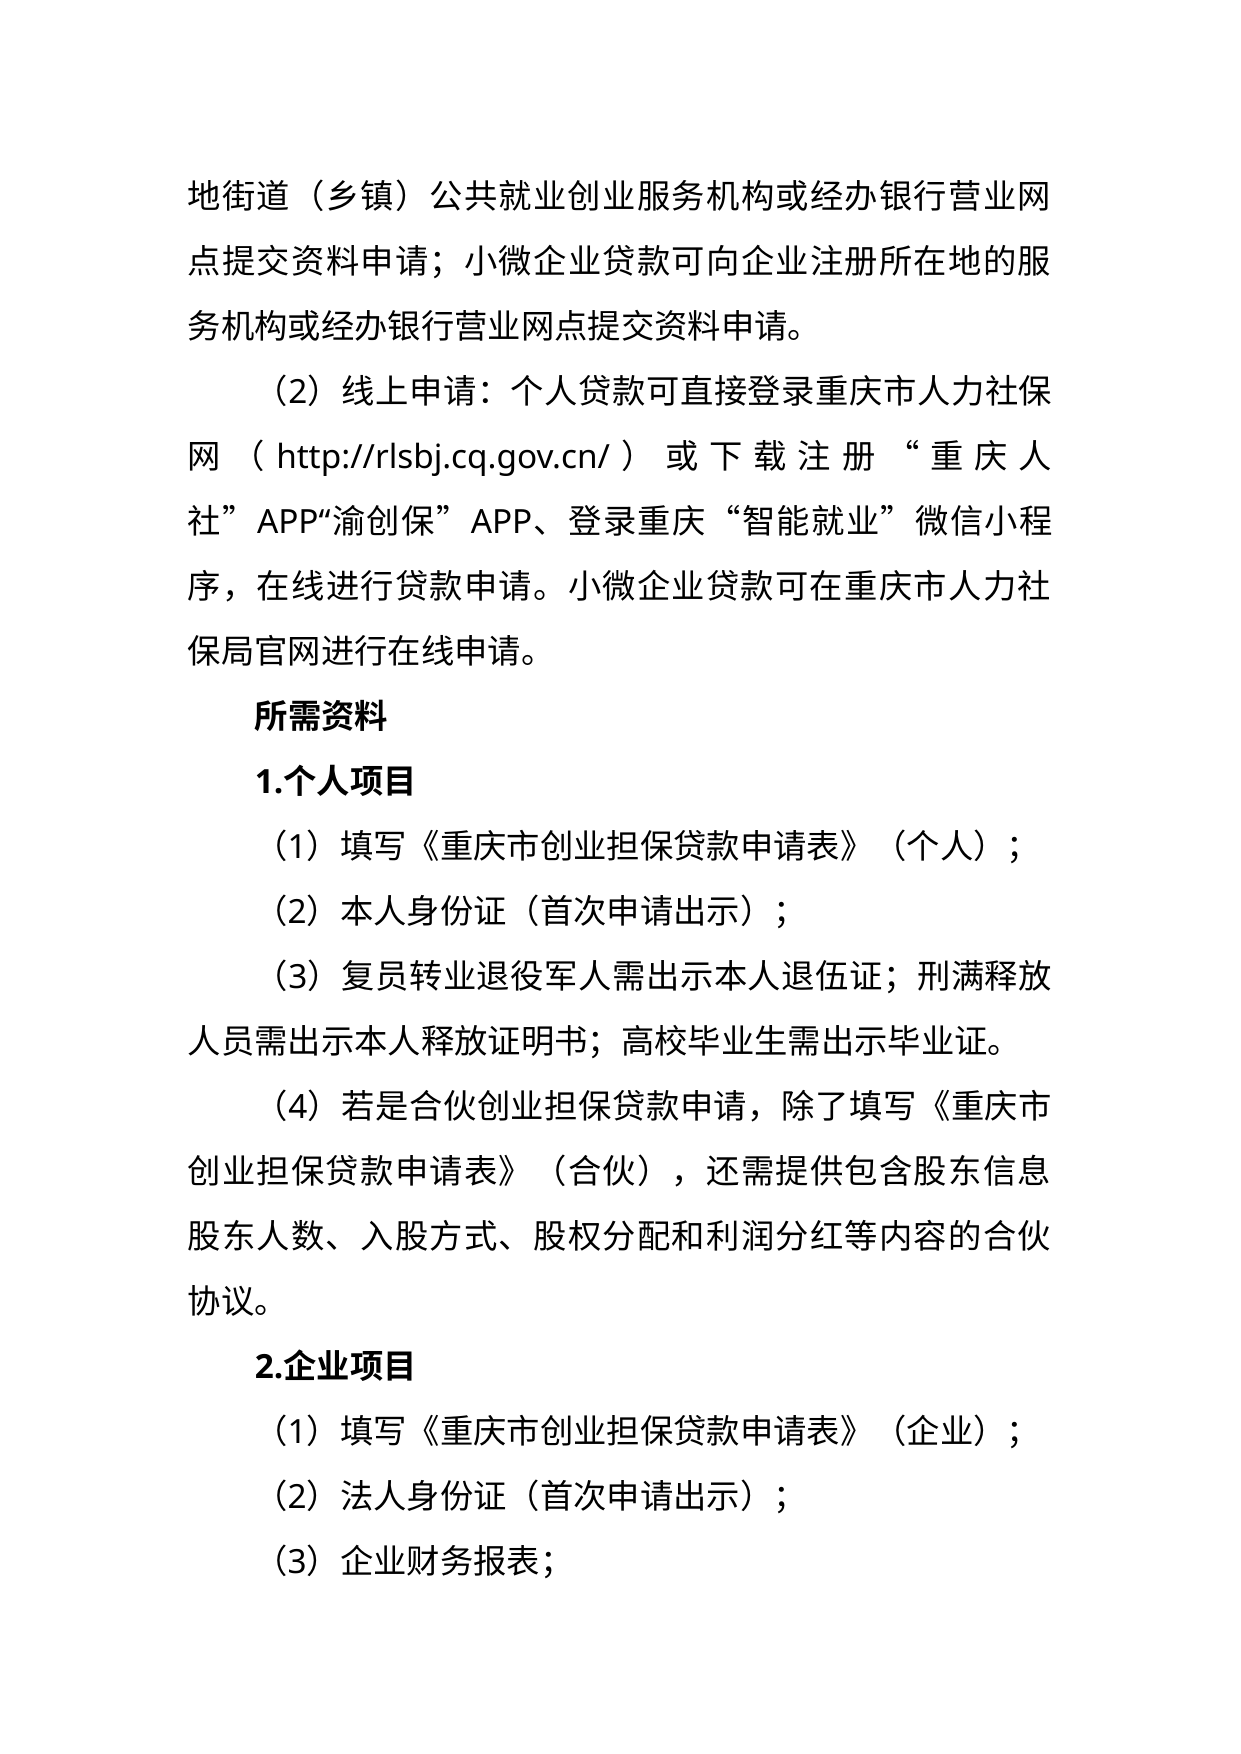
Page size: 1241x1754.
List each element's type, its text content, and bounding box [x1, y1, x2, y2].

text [187, 162, 1053, 357]
text （1）填写《重庆市创业担保贷款申请表》（个人）； [187, 812, 1053, 877]
text （4）若是合伙创业担保贷款申请，除了填写《重庆市创业担保贷款申请表》（合伙），还需提供包含股东信息、股东人数、入股方式、股权分配和利润分红等内容的合伙协议。 [187, 1072, 1053, 1332]
text 1.个人项目 [187, 747, 1053, 812]
text （2）线上申请：个人贷款可直接登录重庆市人力社保网（http://rlsbj.cq.gov.cn/）或下载注册“重庆人社”APP“渝创保”APP、登录重庆“智能就业”微信小程序，在线进行贷款申请。小微企业贷款可在重庆市人力社保局官网进行在线申请。 [187, 357, 1053, 682]
text （1）填写《重庆市创业担保贷款申请表》（企业）； [187, 1397, 1053, 1462]
text （3）企业财务报表； [187, 1527, 1053, 1592]
text 所需资料 [187, 682, 1053, 747]
text （3）复员转业退役军人需出示本人退伍证；刑满释放人员需出示本人释放证明书；高校毕业生需出示毕业证。 [187, 942, 1053, 1072]
text 2.企业项目 [187, 1332, 1053, 1397]
text （2）法人身份证（首次申请出示）； [187, 1462, 1053, 1527]
text （2）本人身份证（首次申请出示）； [187, 877, 1053, 942]
